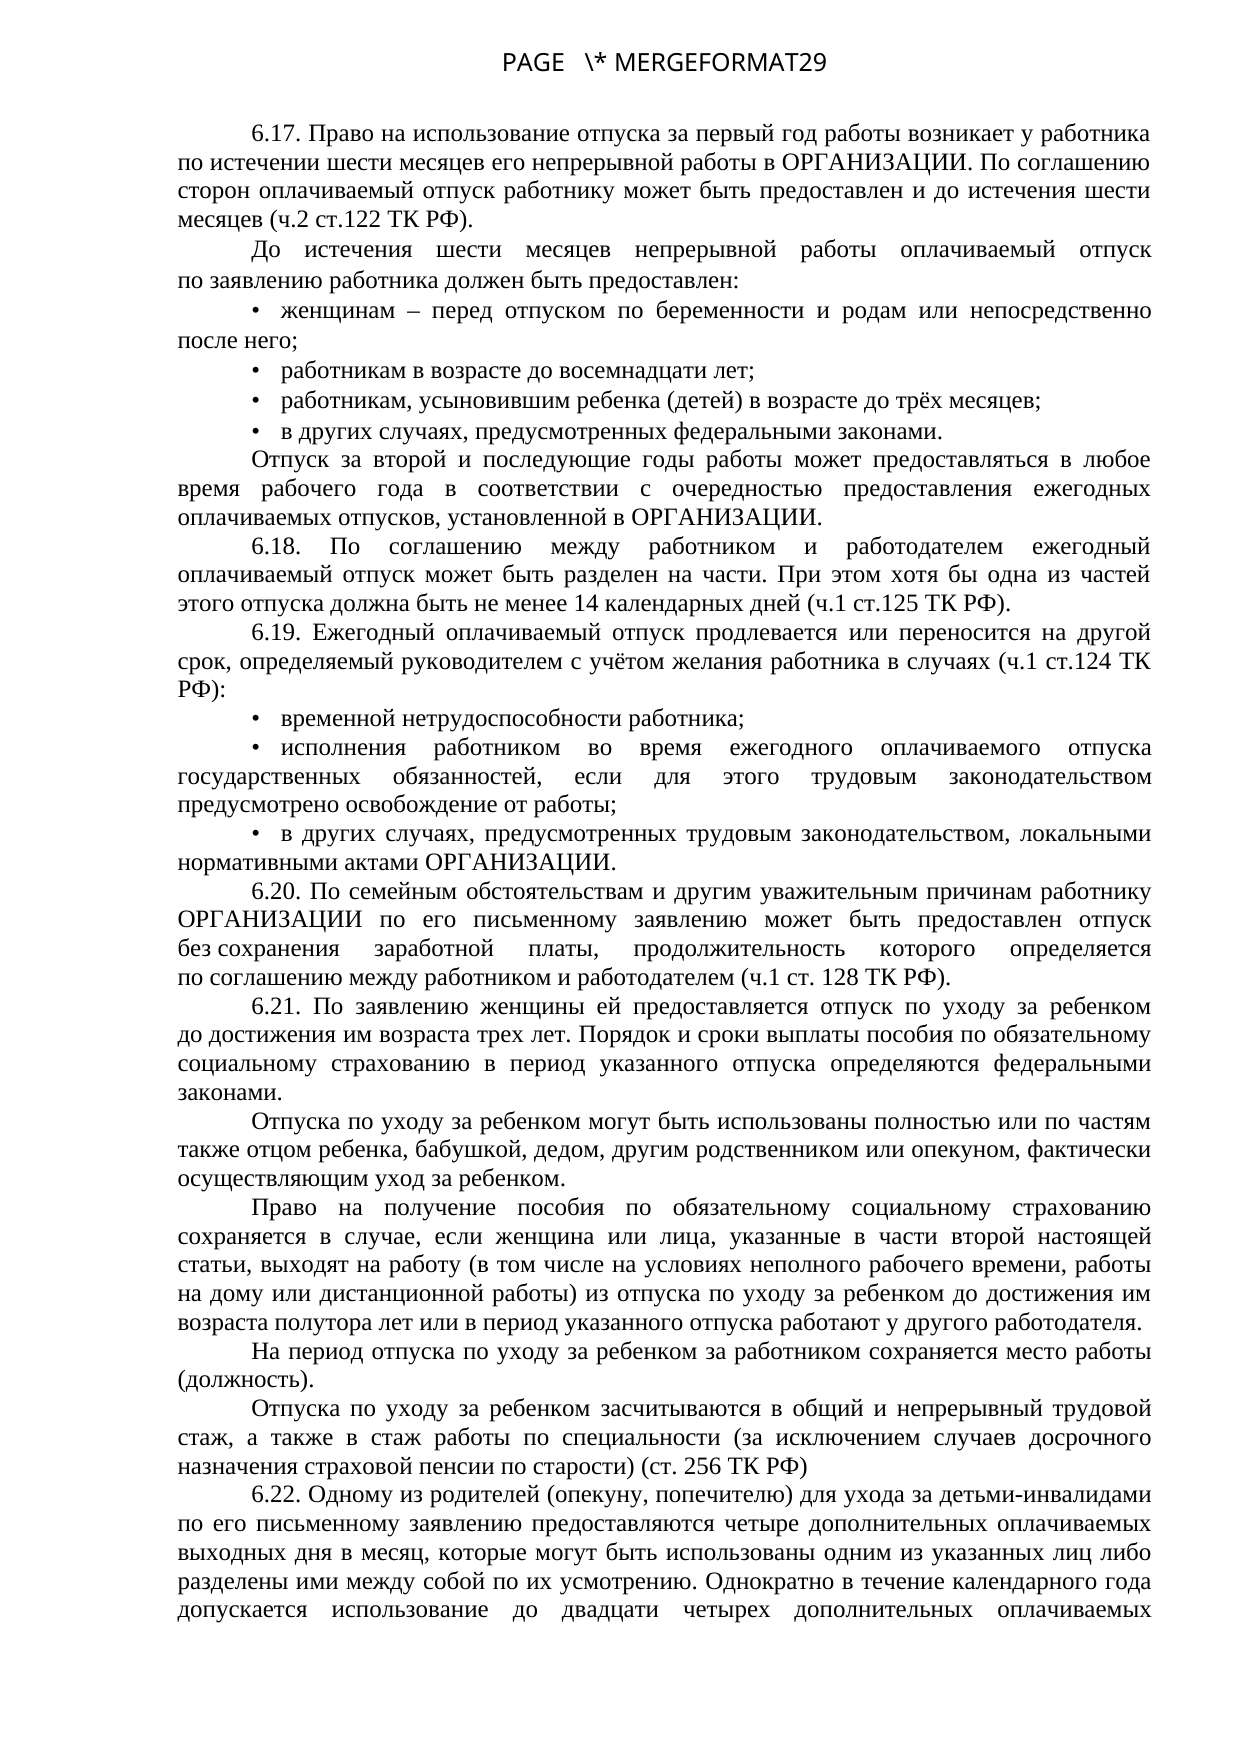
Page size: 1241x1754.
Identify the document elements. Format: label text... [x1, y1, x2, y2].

text На период отпуска по уходу за ребенком за работником сохраняется место работы (должность). [177, 1336, 1152, 1393]
text 6.17. Право на использование отпуска за первый год работы возникает у работника по истечении шести месяцев его непрерывной работы в ОРГАНИЗАЦИИ. По соглашению сторон оплачиваемый отпуск работнику может быть предоставлен и до истечения шести месяцев (ч.2 ст.122 ТК РФ). [177, 118, 1152, 233]
text 6.21. По заявлению женщины ей предоставляется отпуск по уходу за ребенком до достижения им возраста трех лет. Порядок и сроки выплаты пособия по обязательному социальному страхованию в период указанного отпуска определяются федеральными законами. [177, 991, 1152, 1106]
text 6.18. По соглашению между работником и работодателем ежегодный оплачиваемый отпуск может быть разделен на части. При этом хотя бы одна из частей этого отпуска должна быть не менее 14 календарных дней (ч.1 ст.125 ТК РФ). [177, 531, 1152, 617]
text Право на получение пособия по обязательному социальному страхованию сохраняется в случае, если женщина или лица, указанные в части второй настоящей статьи, выходят на работу (в том числе на условиях неполного рабочего времени, работы на дому или дистанционной работы) из отпуска по уходу за ребенком до достижения им возраста полутора лет или в период указанного отпуска работают у другого работодателя. [177, 1192, 1152, 1336]
list исполнения работником во время ежегодного оплачиваемого отпуска государственных обязанностей, если для этого трудовым законодательством предусмотрено освобождение от работы; [177, 732, 1152, 818]
list женщинам – перед отпуском по беременности и родам или непосредственно после него; [177, 293, 1152, 354]
list работникам, усыновившим ребенка (детей) в возрасте до трёх месяцев; [177, 384, 1152, 414]
text Отпуска по уходу за ребенком могут быть использованы полностью или по частям также отцом ребенка, бабушкой, дедом, другим родственником или опекуном, фактически осуществляющим уход за ребенком. [177, 1106, 1152, 1192]
list работникам в возрасте до восемнадцати лет; [177, 354, 1152, 384]
text Отпуска по уходу за ребенком засчитываются в общий и непрерывный трудовой стаж, а также в стаж работы по специальности (за исключением случаев досрочного назначения страховой пенсии по старости) (ст. 256 ТК РФ) [177, 1393, 1152, 1479]
text 6.19. Ежегодный оплачиваемый отпуск продлевается или переносится на другой срок, определяемый руководителем с учётом желания работника в случаях (ч.1 ст.124 ТК РФ): [177, 617, 1152, 703]
list в других случаях, предусмотренных трудовым законодательством, локальными нормативными актами организации. [177, 818, 1152, 876]
text До истечения шести месяцев непрерывной работы оплачиваемый отпуск по заявлению работника должен быть предоставлен: [177, 233, 1152, 293]
list временной нетрудоспособности работника; [177, 703, 1152, 732]
text Отпуск за второй и последующие годы работы может предоставляться в любое время рабочего года в соответствии с очередностью предоставления ежегодных оплачиваемых отпусков, установленной в организации. [177, 444, 1152, 531]
list в других случаях, предусмотренных федеральными законами. [177, 414, 1152, 444]
text 6.20. По семейным обстоятельствам и другим уважительным причинам работнику ОРГАНИЗАЦИИ по его письменному заявлению может быть предоставлен отпуск без сохранения заработной платы, продолжительность которого определяется по соглашению между работником и работодателем (ч.1 ст. 128 ТК РФ). [177, 876, 1152, 991]
